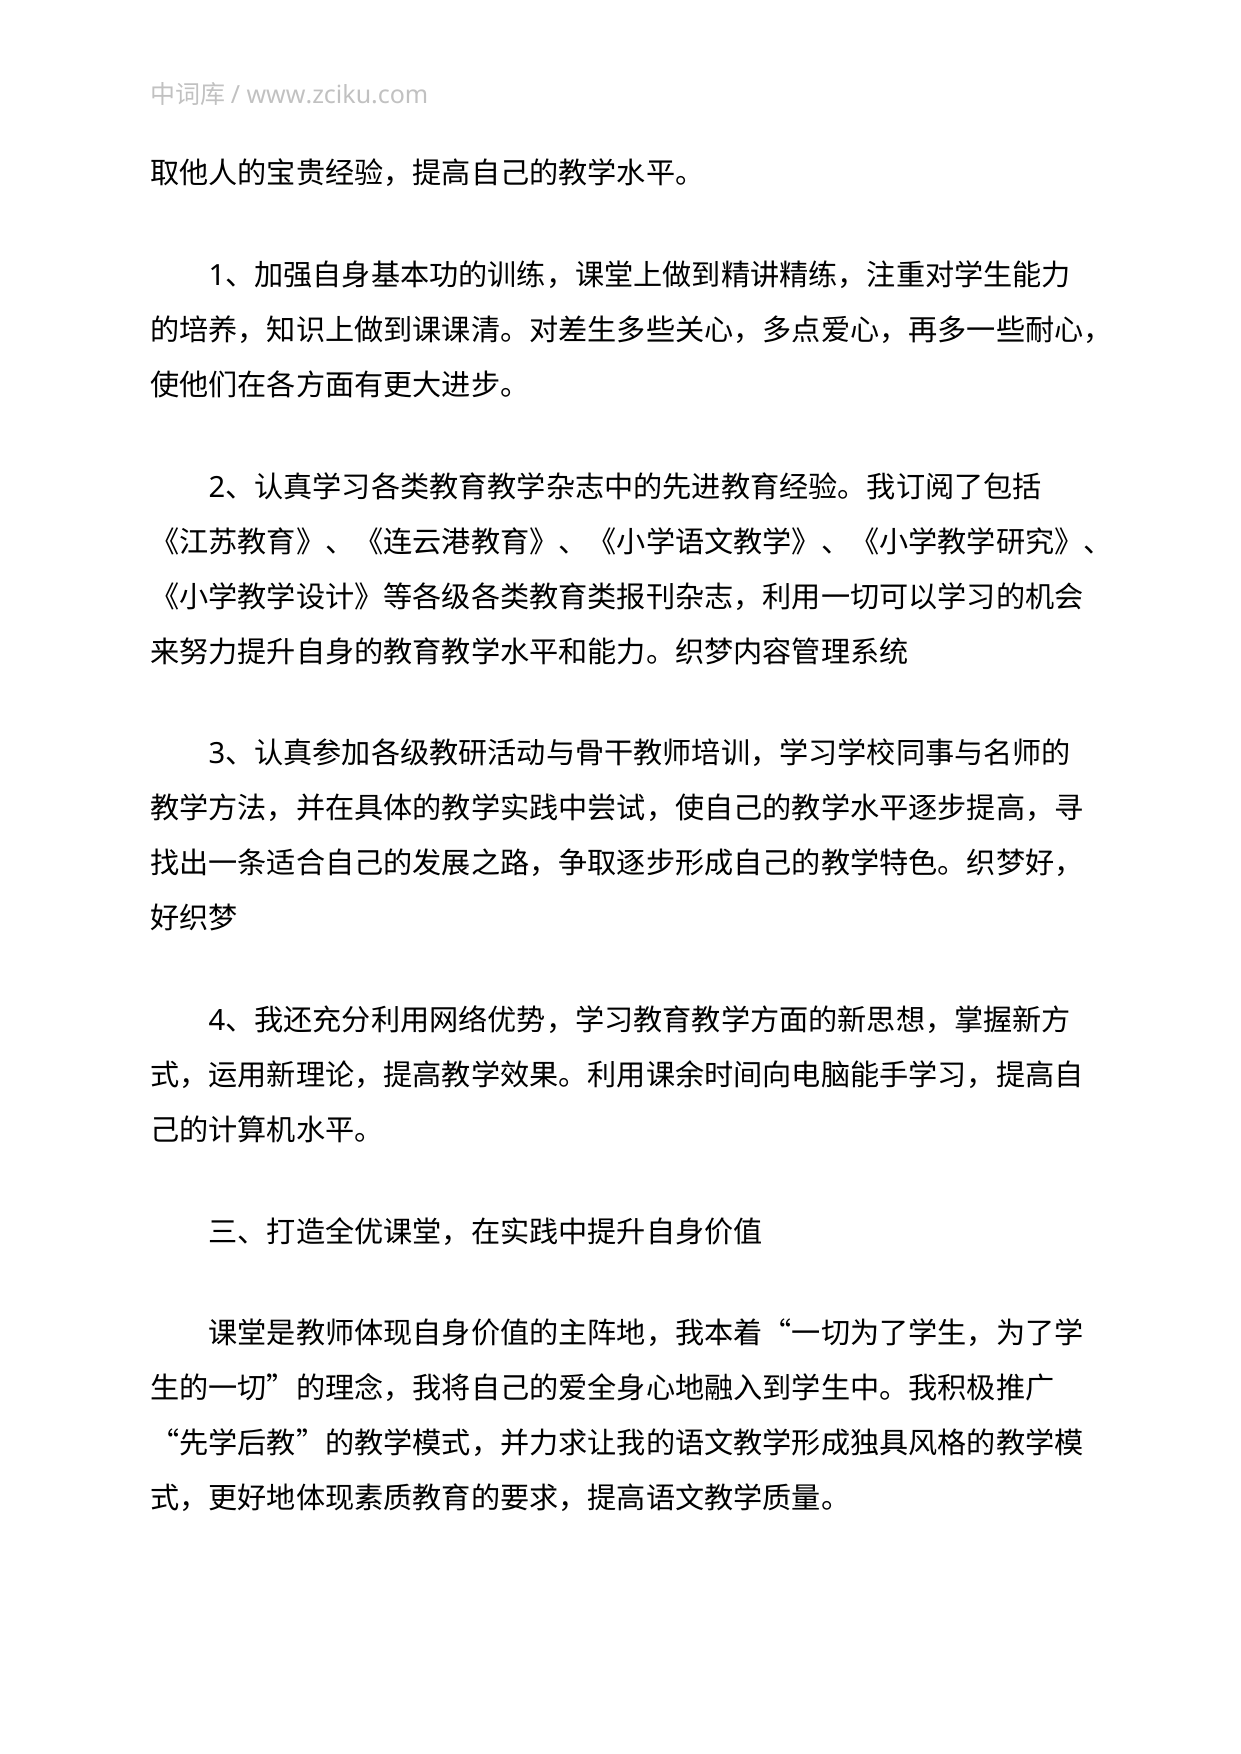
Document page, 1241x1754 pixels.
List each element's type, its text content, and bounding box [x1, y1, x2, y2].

text 课堂是教师体现自身价值的主阵地，我本着“一切为了学生，为了学生的一切”的理念，我将自己的爱全身心地融入到学生中。我积极推广“先学后教”的教学模式，并力求让我的语文教学形成独具风格的教学模式，更好地体现素质教育的要求，提高语文教学质量。 [150, 1310, 1090, 1517]
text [150, 150, 1090, 192]
text 4、我还充分利用网络优势，学习教育教学方面的新思想，掌握新方式，运用新理论，提高教学效果。利用课余时间向电脑能手学习，提高自己的计算机水平。 [150, 997, 1090, 1149]
text 2、认真学习各类教育教学杂志中的先进教育经验。我订阅了包括《江苏教育》、《连云港教育》、《小学语文教学》、《小学教学研究》、《小学教学设计》等各级各类教育类报刊杂志，利用一切可以学习的机会来努力提升自身的教育教学水平和能力。织梦内容管理系统 [150, 463, 1090, 671]
text 三、打造全优课堂，在实践中提升自身价值 [150, 1208, 1090, 1251]
text 3、认真参加各级教研活动与骨干教师培训，学习学校同事与名师的教学方法，并在具体的教学实践中尝试，使自己的教学水平逐步提高，寻找出一条适合自己的发展之路，争取逐步形成自己的教学特色。织梦好，好织梦 [150, 730, 1090, 937]
text 1、加强自身基本功的训练，课堂上做到精讲精练，注重对学生能力的培养，知识上做到课课清。对差生多些关心，多点爱心，再多一些耐心，使他们在各方面有更大进步。 [150, 252, 1090, 404]
